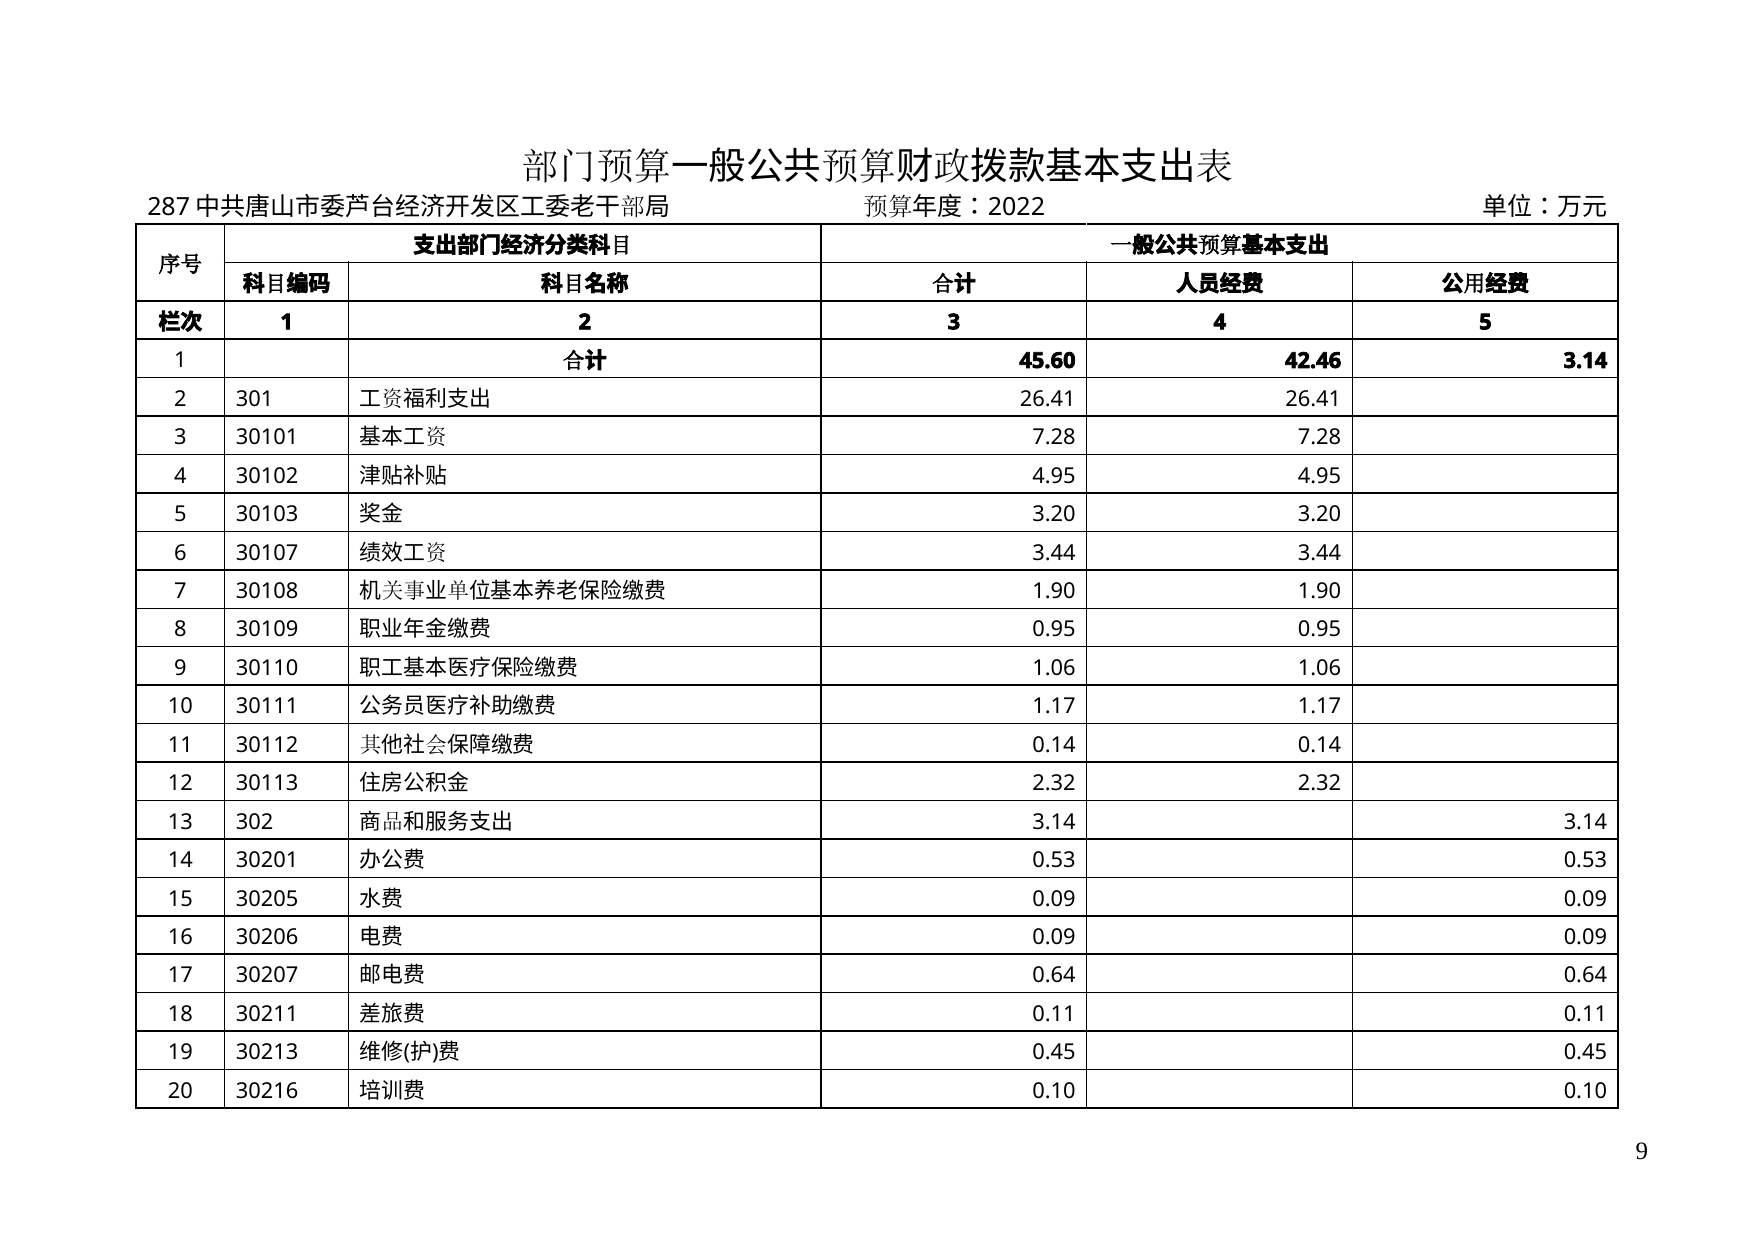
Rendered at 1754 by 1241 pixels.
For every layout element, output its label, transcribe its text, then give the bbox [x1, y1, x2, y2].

table_cell [1353, 724, 1617, 761]
table_cell [1087, 1032, 1352, 1069]
table_cell 0.53 [822, 840, 1086, 876]
table_cell [1353, 609, 1617, 646]
table_cell 培训费 [349, 1070, 820, 1107]
table_cell 7.28 [1087, 417, 1352, 454]
table_header 单位：万元 [1087, 186, 1617, 223]
table_cell [1087, 878, 1352, 915]
table_cell 2.32 [822, 763, 1086, 799]
table_cell 合计 [349, 340, 820, 377]
table_cell [1353, 571, 1617, 607]
table_cell 26.41 [1087, 378, 1352, 415]
table_cell 30109 [225, 609, 348, 646]
table_cell 公用经费 [1353, 263, 1617, 300]
table_cell 0.64 [1353, 955, 1617, 992]
table_cell 30213 [225, 1032, 348, 1069]
table_cell 7 [137, 571, 224, 607]
table_header 预算年度：2022 [822, 186, 1086, 223]
table_cell [1353, 686, 1617, 723]
table_cell 4 [137, 455, 224, 492]
table_cell 奖金 [349, 494, 820, 531]
table_cell [1353, 763, 1617, 799]
table_cell 0.95 [822, 609, 1086, 646]
table_cell 1 [225, 302, 348, 338]
table_cell 30207 [225, 955, 348, 992]
table_cell 电费 [349, 917, 820, 953]
table_cell 0.64 [822, 955, 1086, 992]
table_cell 栏次 [137, 302, 224, 338]
table_cell 绩效工资 [349, 532, 820, 569]
table_cell 30216 [225, 1070, 348, 1107]
table_cell 支出部门经济分类科目 [225, 225, 820, 261]
table_cell 科目名称 [349, 263, 820, 300]
table_cell 30102 [225, 455, 348, 492]
table_cell 2 [137, 378, 224, 415]
table_cell 合计 [822, 263, 1086, 300]
table_cell [1087, 801, 1352, 838]
table_cell 基本工资 [349, 417, 820, 454]
table_cell 3.20 [1087, 494, 1352, 531]
table_cell 30110 [225, 647, 348, 684]
table_cell 9 [137, 647, 224, 684]
table_cell 0.09 [822, 878, 1086, 915]
table_cell 人员经费 [1087, 263, 1352, 300]
table_cell 0.14 [1087, 724, 1352, 761]
table_cell 30205 [225, 878, 348, 915]
text 部门预算一般公共预算财政拨款基本支出表 [106, 142, 1648, 184]
table_cell 18 [137, 993, 224, 1030]
table_cell 30107 [225, 532, 348, 569]
table_cell 维修(护)费 [349, 1032, 820, 1069]
table_cell [1353, 647, 1617, 684]
table_cell 3.20 [822, 494, 1086, 531]
table_cell 3 [137, 417, 224, 454]
table_cell 30103 [225, 494, 348, 531]
table_cell 0.09 [1353, 917, 1617, 953]
table_cell 42.46 [1087, 340, 1352, 377]
table_cell 3.44 [1087, 532, 1352, 569]
table_cell 30211 [225, 993, 348, 1030]
table_cell 1 [137, 340, 224, 377]
table_cell [1353, 455, 1617, 492]
table_cell 科目编码 [225, 263, 348, 300]
table_cell [1353, 417, 1617, 454]
table_cell 0.45 [1353, 1032, 1617, 1069]
table_cell 30111 [225, 686, 348, 723]
table_cell 7.28 [822, 417, 1086, 454]
table_cell 一般公共预算基本支出 [822, 225, 1617, 261]
table_cell 邮电费 [349, 955, 820, 992]
table_cell 其他社会保障缴费 [349, 724, 820, 761]
table_cell 15 [137, 878, 224, 915]
table_cell 45.60 [822, 340, 1086, 377]
table_cell 17 [137, 955, 224, 992]
table_cell 302 [225, 801, 348, 838]
table_cell 3.14 [1353, 340, 1617, 377]
table_cell 职业年金缴费 [349, 609, 820, 646]
table_cell 5 [1353, 302, 1617, 338]
table_cell 1.06 [1087, 647, 1352, 684]
table_cell 30206 [225, 917, 348, 953]
table_cell 0.10 [1353, 1070, 1617, 1107]
table_cell 10 [137, 686, 224, 723]
table_cell 公务员医疗补助缴费 [349, 686, 820, 723]
table_cell 住房公积金 [349, 763, 820, 799]
table_cell 30201 [225, 840, 348, 876]
table_cell 16 [137, 917, 224, 953]
table_cell 1.17 [822, 686, 1086, 723]
table_cell 20 [137, 1070, 224, 1107]
table_cell 4 [1087, 302, 1352, 338]
table_cell 6 [137, 532, 224, 569]
table_cell [1087, 917, 1352, 953]
table_cell [1087, 840, 1352, 876]
table_cell 30101 [225, 417, 348, 454]
table_cell 30108 [225, 571, 348, 607]
table_cell 19 [137, 1032, 224, 1069]
table_cell 1.90 [822, 571, 1086, 607]
table_cell 3.14 [1353, 801, 1617, 838]
table_cell 水费 [349, 878, 820, 915]
table_cell 0.95 [1087, 609, 1352, 646]
table_cell 13 [137, 801, 224, 838]
table_cell 差旅费 [349, 993, 820, 1030]
table_cell 12 [137, 763, 224, 799]
table_cell 30113 [225, 763, 348, 799]
table_cell 序号 [137, 225, 224, 300]
table_cell [1353, 532, 1617, 569]
table_cell 0.09 [1353, 878, 1617, 915]
table_cell 5 [137, 494, 224, 531]
table_cell 30112 [225, 724, 348, 761]
table_cell 1.06 [822, 647, 1086, 684]
table_cell 0.09 [822, 917, 1086, 953]
table_cell 3.14 [822, 801, 1086, 838]
table_cell 0.14 [822, 724, 1086, 761]
table_cell [1087, 993, 1352, 1030]
table_cell [1087, 955, 1352, 992]
table_cell 0.11 [822, 993, 1086, 1030]
table_cell 4.95 [822, 455, 1086, 492]
table_cell 2 [349, 302, 820, 338]
table_cell 商品和服务支出 [349, 801, 820, 838]
table_cell 2.32 [1087, 763, 1352, 799]
table_cell 1.90 [1087, 571, 1352, 607]
table_cell 机关事业单位基本养老保险缴费 [349, 571, 820, 607]
table_cell [225, 340, 348, 377]
table_cell 0.45 [822, 1032, 1086, 1069]
table_cell 4.95 [1087, 455, 1352, 492]
table_cell 0.10 [822, 1070, 1086, 1107]
table_cell 301 [225, 378, 348, 415]
table_cell 11 [137, 724, 224, 761]
table_cell 1.17 [1087, 686, 1352, 723]
table_cell [1353, 494, 1617, 531]
table_header 287中共唐山市委芦台经济开发区工委老干部局 [137, 186, 820, 223]
table_cell 3.44 [822, 532, 1086, 569]
table_cell 3 [822, 302, 1086, 338]
table_cell 8 [137, 609, 224, 646]
table_cell [1087, 1070, 1352, 1107]
table_cell 职工基本医疗保险缴费 [349, 647, 820, 684]
table_cell 0.53 [1353, 840, 1617, 876]
table_cell [1353, 378, 1617, 415]
table_cell 工资福利支出 [349, 378, 820, 415]
table_cell 津贴补贴 [349, 455, 820, 492]
table_cell 26.41 [822, 378, 1086, 415]
table_cell 0.11 [1353, 993, 1617, 1030]
table_cell 办公费 [349, 840, 820, 876]
table_cell 14 [137, 840, 224, 876]
